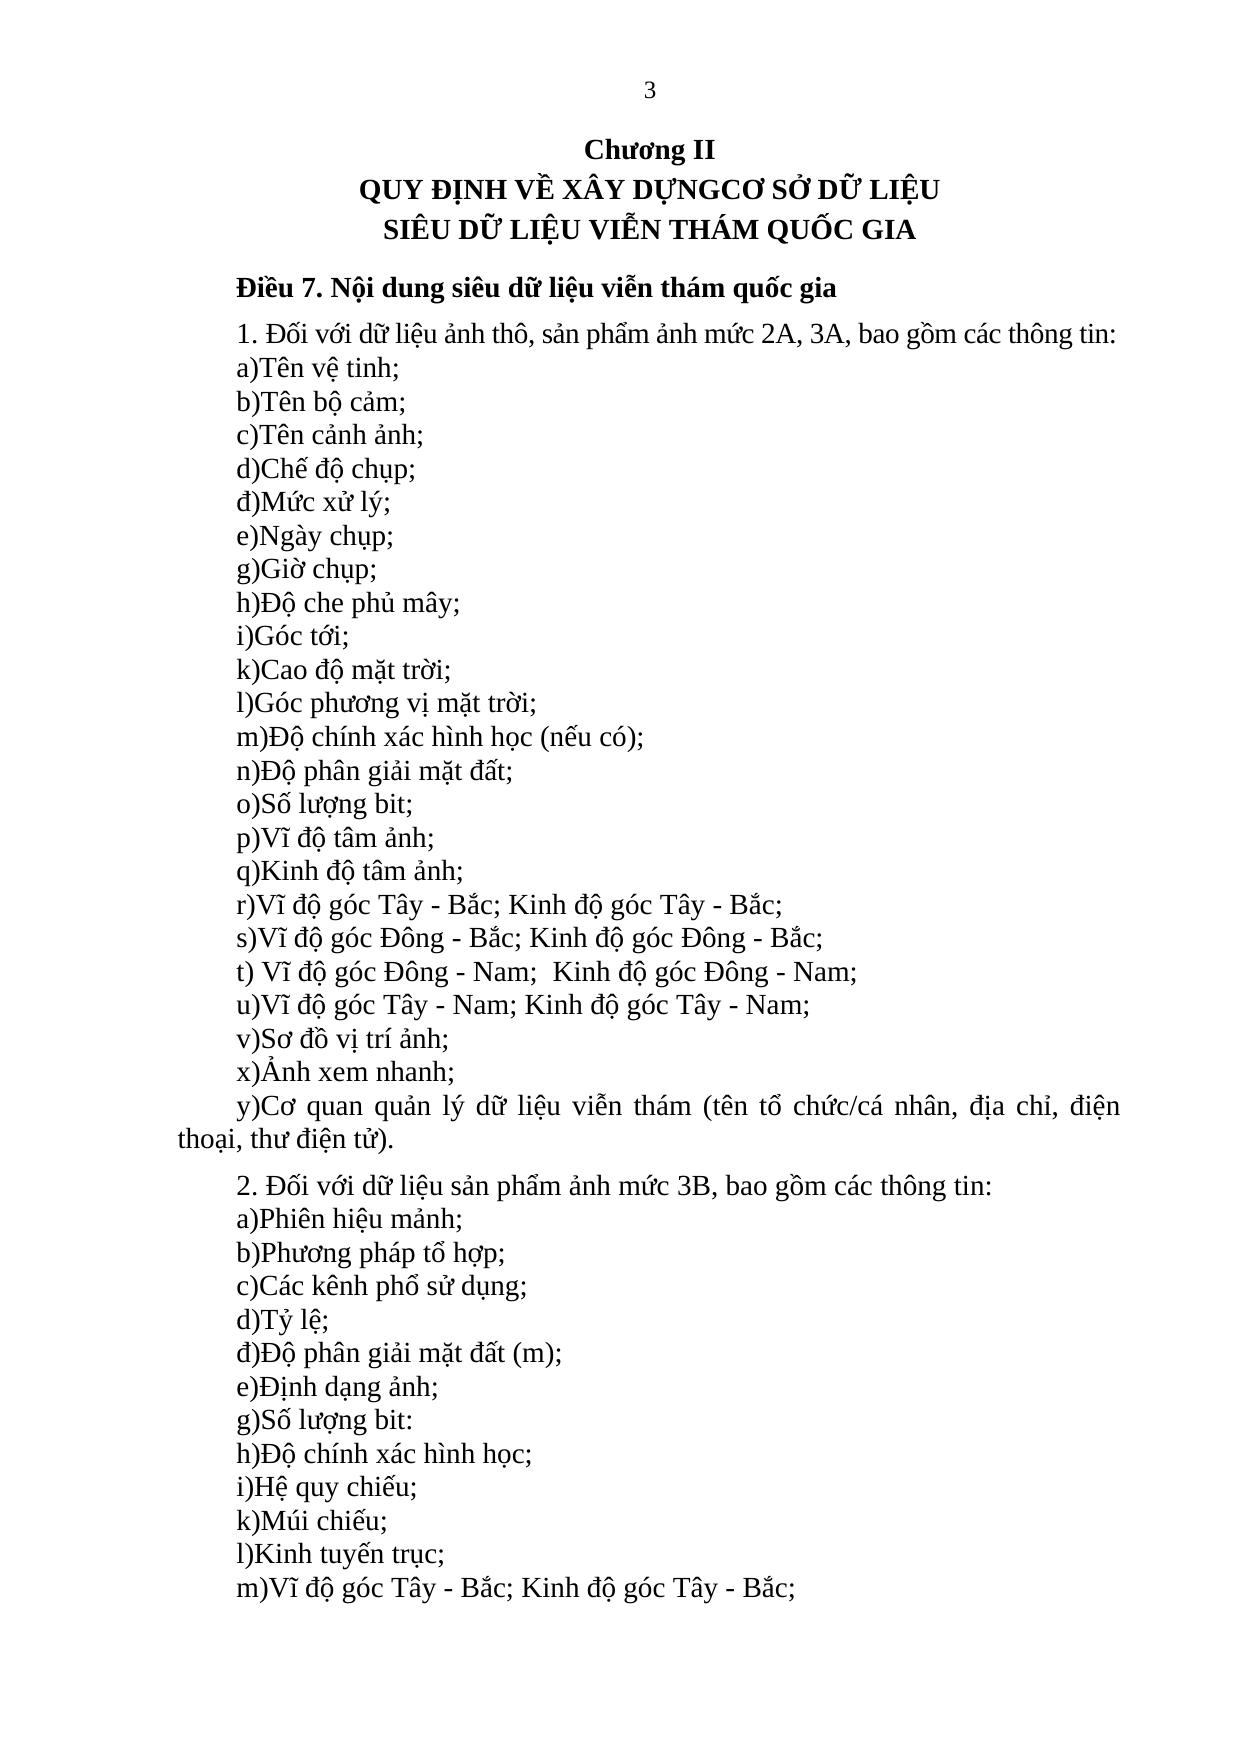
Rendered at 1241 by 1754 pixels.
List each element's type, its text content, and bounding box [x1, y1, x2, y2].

text d)Tỷ lệ; [177, 1302, 1122, 1335]
text e)Ngày chụp; [177, 518, 1122, 551]
text e)Định dạng ảnh; [177, 1369, 1122, 1402]
text t) Vĩ độ góc Đông - Nam; Kinh độ góc Đông - Nam; [177, 954, 1122, 987]
text h)Độ che phủ mây; [177, 585, 1122, 618]
text q)Kinh độ tâm ảnh; [177, 853, 1122, 887]
text r)Vĩ độ góc Tây - Bắc; Kinh độ góc Tây - Bắc; [177, 887, 1122, 920]
text Chương II [177, 132, 1122, 166]
text n)Độ phân giải mặt đất; [177, 753, 1122, 786]
text v)Sơ đồ vị trí ảnh; [177, 1021, 1122, 1054]
text l)Góc phương vị mặt trời; [177, 686, 1122, 719]
text k)Múi chiếu; [177, 1503, 1122, 1537]
text b)Tên bộ cảm; [177, 384, 1122, 417]
text i)Hệ quy chiếu; [177, 1469, 1122, 1503]
text m)Độ chính xác hình học (nếu có); [177, 719, 1122, 753]
text a)Tên vệ tinh; [177, 350, 1122, 384]
text 1. Đối với dữ liệu ảnh thô, sản phẩm ảnh mức 2A, 3A, bao gồm các thông tin: [177, 317, 1122, 350]
text x)Ảnh xem nhanh; [177, 1054, 1122, 1088]
text QUY ĐỊNH VỀ XÂY DỰNGCƠ SỞ DỮ LIỆU [236, 172, 1063, 206]
text i)Góc tới; [177, 618, 1122, 652]
text o)Số lượng bit; [177, 786, 1122, 820]
text đ)Độ phân giải mặt đất (m); [177, 1335, 1122, 1369]
text h)Độ chính xác hình học; [177, 1436, 1122, 1469]
text m)Vĩ độ góc Tây - Bắc; Kinh độ góc Tây - Bắc; [177, 1570, 1122, 1604]
text p)Vĩ độ tâm ảnh; [177, 820, 1122, 853]
text Điều 7. Nội dung siêu dữ liệu viễn thám quốc gia [177, 271, 1122, 304]
text a)Phiên hiệu mảnh; [177, 1201, 1122, 1235]
text y)Cơ quan quản lý dữ liệu viễn thám (tên tổ chức/cá nhân, địa chỉ, điện thoại, thư điện tử). [177, 1088, 1122, 1155]
text s)Vĩ độ góc Đông - Bắc; Kinh độ góc Đông - Bắc; [177, 920, 1122, 954]
text d)Chế độ chụp; [177, 451, 1122, 484]
text g)Số lượng bit: [177, 1402, 1122, 1436]
text u)Vĩ độ góc Tây - Nam; Kinh độ góc Tây - Nam; [177, 987, 1122, 1021]
text 2. Đối với dữ liệu sản phẩm ảnh mức 3B, bao gồm các thông tin: [177, 1168, 1122, 1201]
text đ)Mức xử lý; [177, 484, 1122, 518]
text k)Cao độ mặt trời; [177, 652, 1122, 686]
text b)Phương pháp tổ hợp; [177, 1235, 1122, 1268]
text SIÊU DỮ LIỆU VIỄN THÁM QUỐC GIA [236, 212, 1063, 246]
text l)Kinh tuyến trục; [177, 1537, 1122, 1570]
text c)Tên cảnh ảnh; [177, 417, 1122, 451]
text g)Giờ chụp; [177, 551, 1122, 585]
text c)Các kênh phổ sử dụng; [177, 1268, 1122, 1302]
